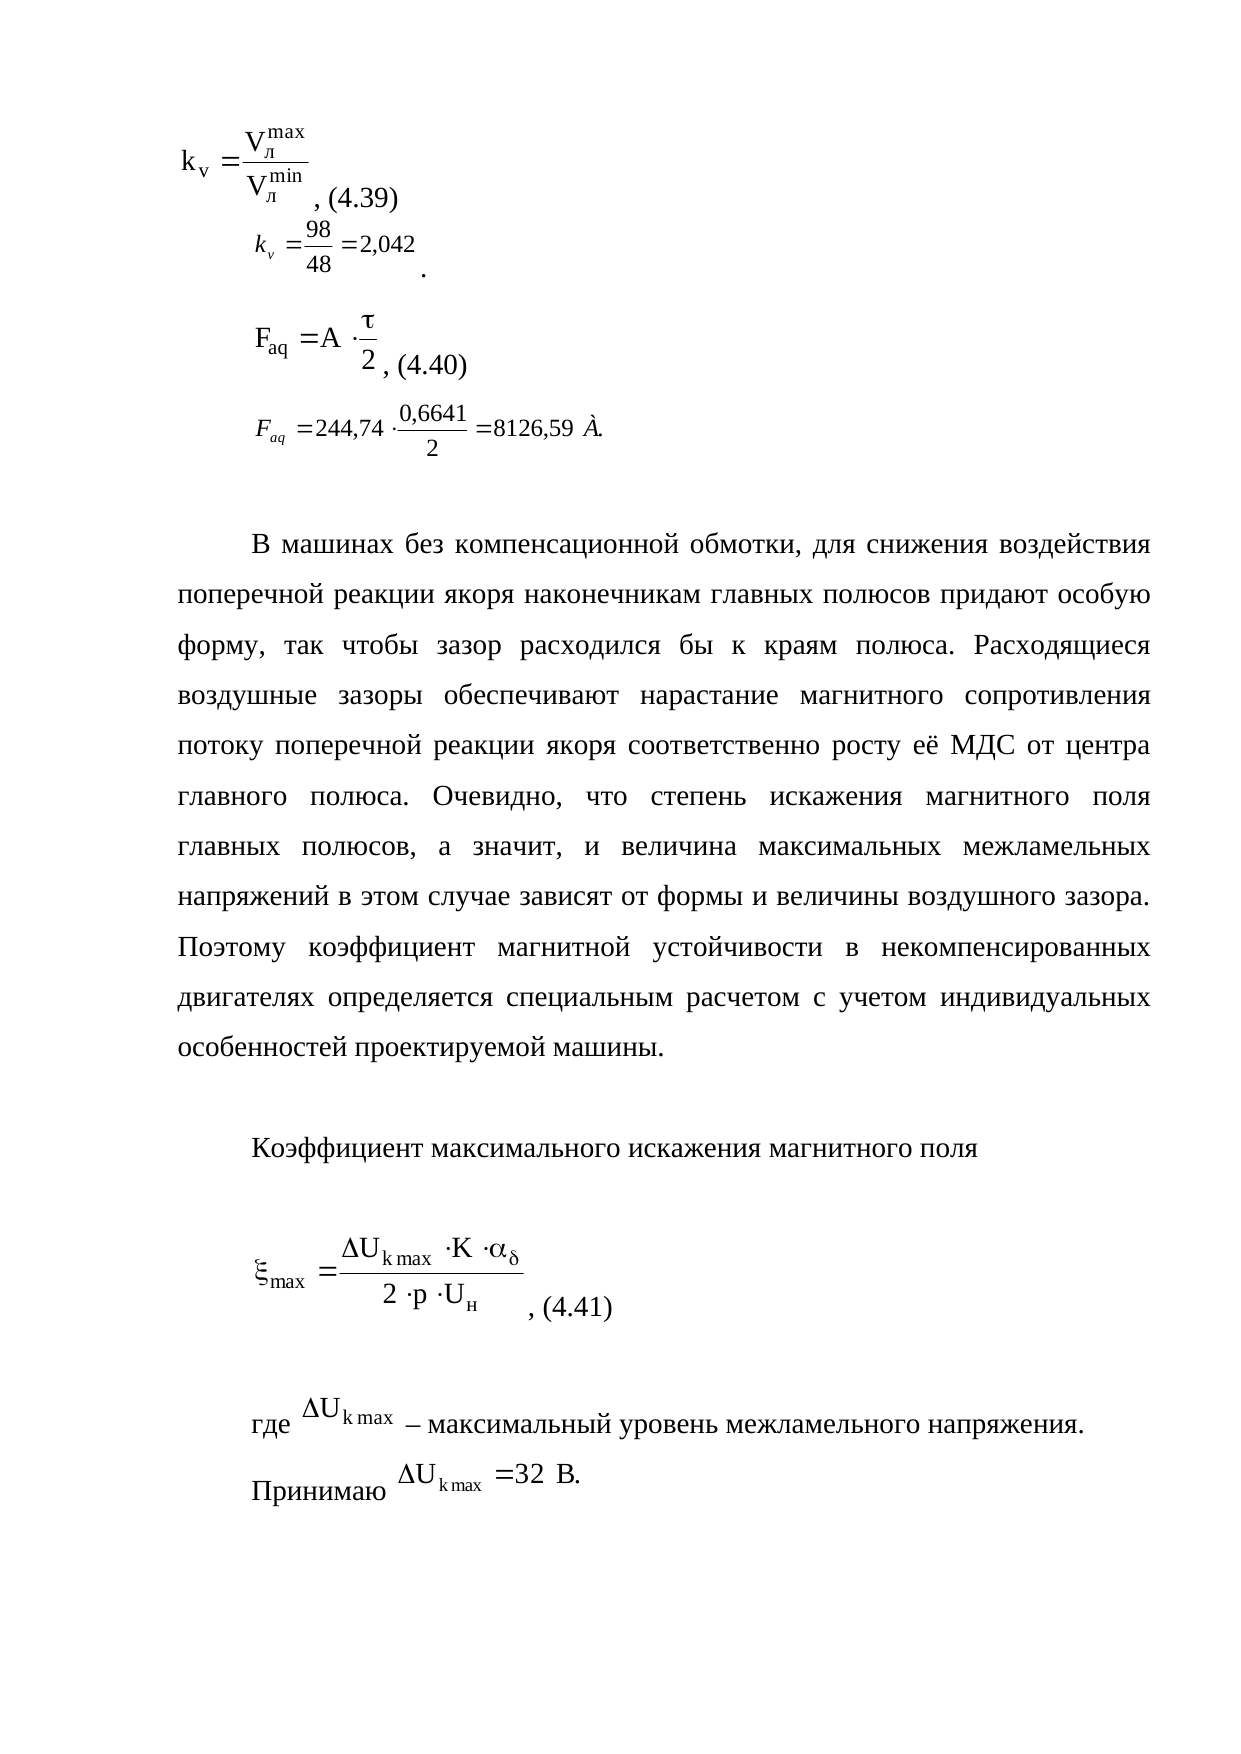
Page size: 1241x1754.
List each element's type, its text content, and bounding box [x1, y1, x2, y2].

text где – максимальный уровень межламельного напряжения. [177, 1390, 1152, 1440]
text , (4.40) [177, 301, 1152, 381]
text Коэффициент максимального искажения магнитного поля [177, 1130, 1152, 1163]
text . [177, 213, 1152, 284]
text В машинах без компенсационной обмотки, для снижения воздействия поперечной реакции якоря наконечникам главных полюсов придают особую форму, так чтобы зазор расходился бы к краям полюса. Расходящиеся воздушные зазоры обеспечивают нарастание магнитного сопротивления потоку поперечной реакции якоря соответственно росту её МДС от центра главного полюса. Очевидно, что степень искажения магнитного поля главных полюсов, а значит, и величина максимальных межламельных напряжений в этом случае зависят от формы и величины воздушного зазора. Поэтому коэффициент магнитной устойчивости в некомпенсированных двигателях определяется специальным расчетом с учетом индивидуальных особенностей проектируемой машины. [177, 526, 1152, 1063]
text , (4.41) [177, 1231, 1152, 1323]
text Принимаю [177, 1457, 1152, 1507]
